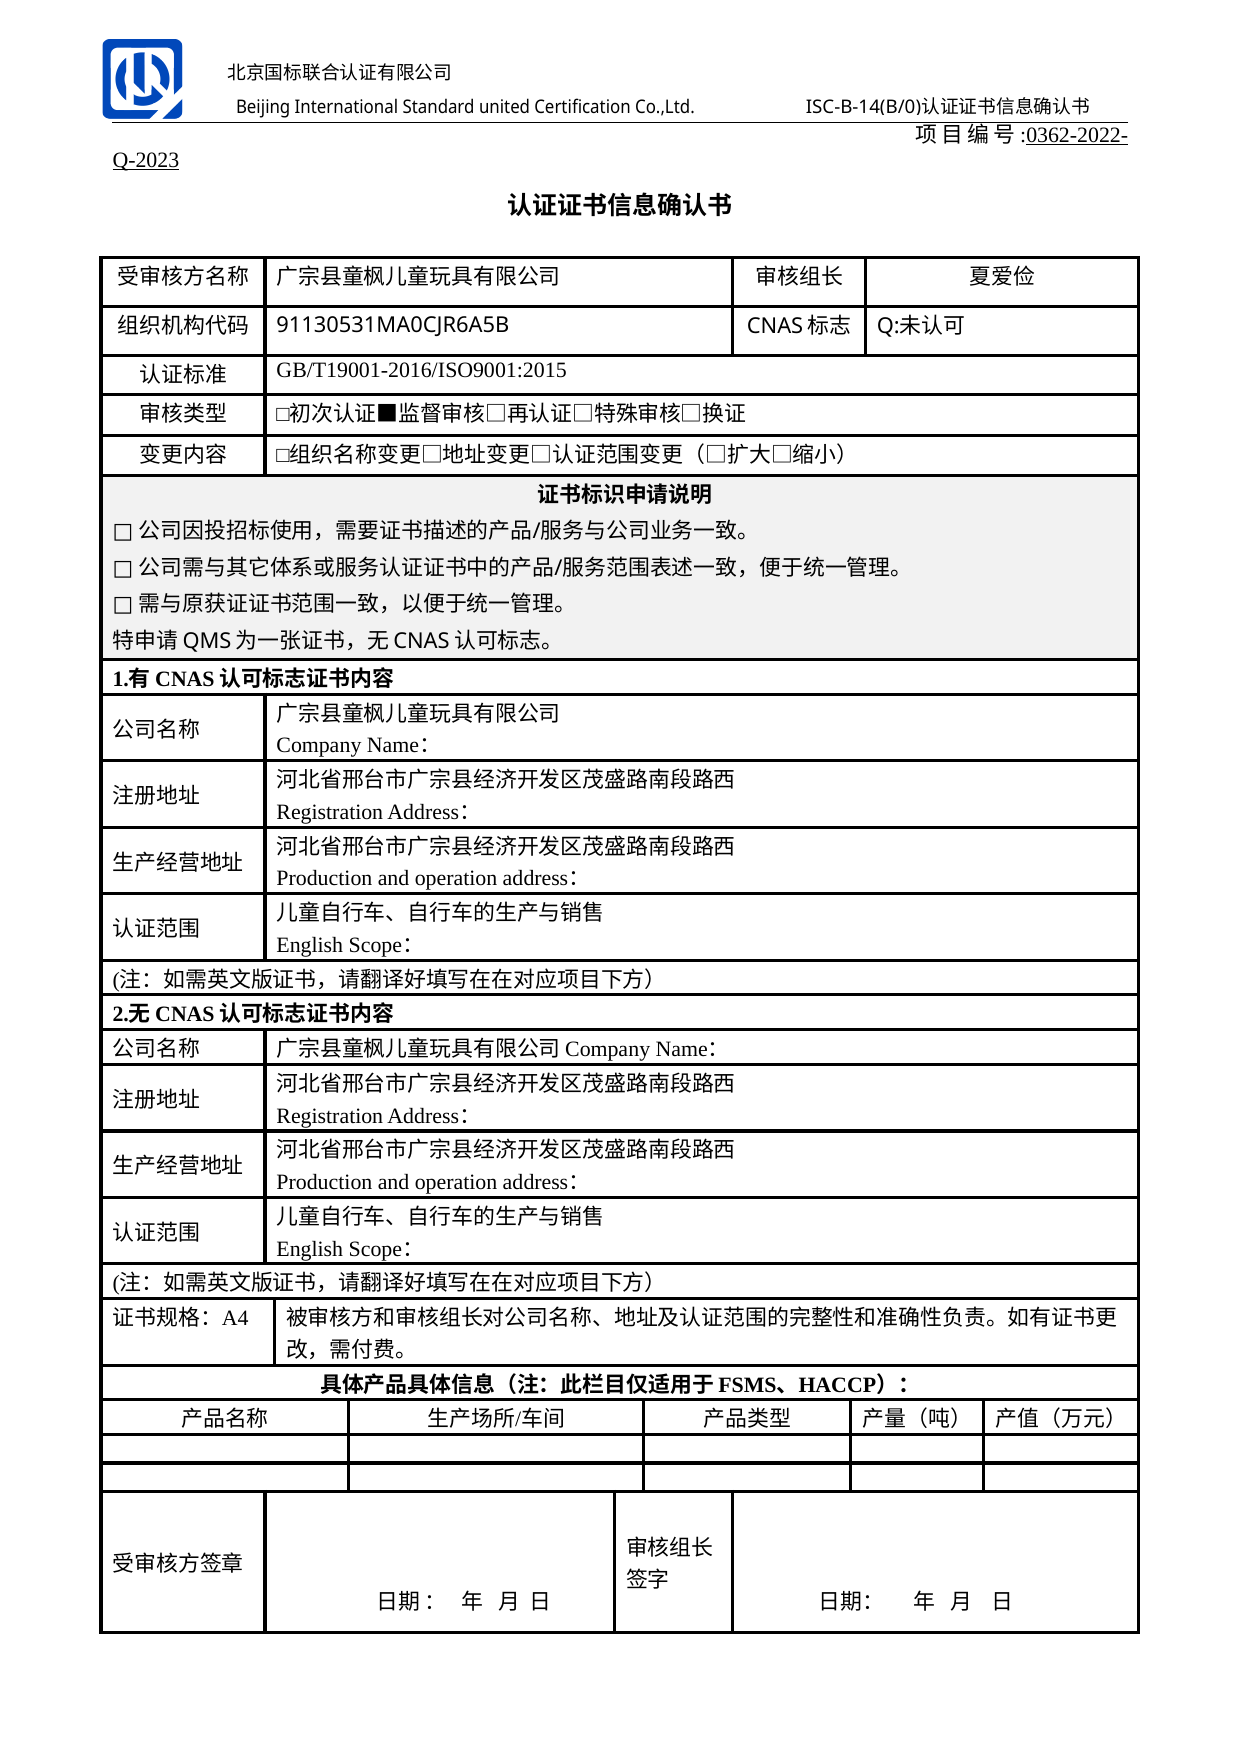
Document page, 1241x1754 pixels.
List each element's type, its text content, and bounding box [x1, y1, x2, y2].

table_cell 河北省邢台市广宗县经济开发区茂盛路南段路西 Production and operation address： [267, 829, 1137, 892]
table_cell 公司名称 [103, 1031, 263, 1063]
table_cell 注册地址 [103, 1066, 263, 1129]
table_cell 2.无CNAS认可标志证书内容 [103, 996, 1137, 1028]
table_cell 认证标准 [103, 357, 263, 393]
table_header 审核组长 [734, 259, 864, 305]
picture [102, 39, 183, 119]
table_cell 儿童自行车、自行车的生产与销售 English Scope： [267, 895, 1137, 958]
table_cell 91130531MA0CJR6A5B [267, 308, 731, 354]
table_cell 被审核方和审核组长对公司名称、地址及认证范围的完整性和准确性负责。如有证书更改，需付费。 [276, 1300, 1137, 1363]
table_cell [350, 1465, 642, 1490]
table_cell [852, 1436, 982, 1461]
table_cell 注册地址 [103, 762, 263, 826]
table_cell 证书规格：A4 [103, 1300, 273, 1363]
table_cell 生产经营地址 [103, 829, 263, 892]
table_cell [103, 1465, 347, 1490]
table_cell GB/T19001-2016/ISO9001:2015 [267, 357, 1137, 393]
table_header 受审核方名称 [103, 259, 263, 305]
table_cell [985, 1465, 1137, 1490]
table_cell (注：如需英文版证书，请翻译好填写在在对应项目下方） [103, 962, 1137, 993]
table_cell 产品名称 [103, 1401, 347, 1433]
table_cell 具体产品具体信息（注：此栏目仅适用于FSMS、HACCP）： [103, 1367, 1137, 1398]
table_cell [350, 1436, 642, 1461]
table_cell Q:未认可 [867, 308, 1137, 354]
text 项目编号:0362-2022-Q-2023 [112, 123, 1128, 173]
table_cell [645, 1465, 849, 1490]
table_cell 证书标识申请说明 □ 公司因投招标使用，需要证书描述的产品/服务与公司业务一致。 □ 公司需与其它体系或服务认证证书中的产品/服务范围表述一致，便于统一管理。 □ 需与原获证证书范围一致，以便于统一管理。 特申请QMS为一张证书，无CNAS认可标志。 [103, 477, 1137, 658]
table_cell 审核组长签字 [616, 1493, 731, 1631]
table_cell 受审核方签章 [103, 1493, 263, 1631]
table_cell 日期： 年 月 日 [734, 1493, 1137, 1631]
table_cell 审核类型 [103, 396, 263, 433]
table_cell [103, 1436, 347, 1461]
table_header 夏爱俭 [867, 259, 1137, 305]
table_cell [852, 1465, 982, 1490]
table_header 广宗县童枫儿童玩具有限公司 [267, 259, 731, 305]
table_cell [985, 1436, 1137, 1461]
table_cell □组织名称变更□地址变更□认证范围变更（□扩大□缩小） [267, 437, 1137, 474]
table_cell (注：如需英文版证书，请翻译好填写在在对应项目下方） [103, 1265, 1137, 1297]
table_cell □初次认证■监督审核□再认证□特殊审核□换证 [267, 396, 1137, 433]
table_cell 生产经营地址 [103, 1133, 263, 1196]
table_cell 河北省邢台市广宗县经济开发区茂盛路南段路西 Registration Address： [267, 762, 1137, 826]
table_cell 1.有CNAS认可标志证书内容 [103, 661, 1137, 693]
table_cell 日期 ： 年 月 日 [267, 1493, 613, 1631]
table_cell 河北省邢台市广宗县经济开发区茂盛路南段路西 Production and operation address： [267, 1133, 1137, 1196]
table_cell 生产场所/车间 [350, 1401, 642, 1433]
text 认证证书信息确认书 [112, 185, 1128, 222]
table_cell 广宗县童枫儿童玩具有限公司 Company Name： [267, 696, 1137, 759]
table_cell 产值（万元） [985, 1401, 1137, 1433]
table_cell 产品类型 [645, 1401, 849, 1433]
table_cell 广宗县童枫儿童玩具有限公司Company Name： [267, 1031, 1137, 1063]
table_cell 变更内容 [103, 437, 263, 474]
table_cell CNAS标志 [734, 308, 864, 354]
table_cell 儿童自行车、自行车的生产与销售 English Scope： [267, 1199, 1137, 1262]
table_cell 产量（吨） [852, 1401, 982, 1433]
table_cell 公司名称 [103, 696, 263, 759]
table_cell 河北省邢台市广宗县经济开发区茂盛路南段路西 Registration Address： [267, 1066, 1137, 1129]
table_cell 认证范围 [103, 895, 263, 958]
table_cell [645, 1436, 849, 1461]
table_cell 组织机构代码 [103, 308, 263, 354]
table_cell 认证范围 [103, 1199, 263, 1262]
